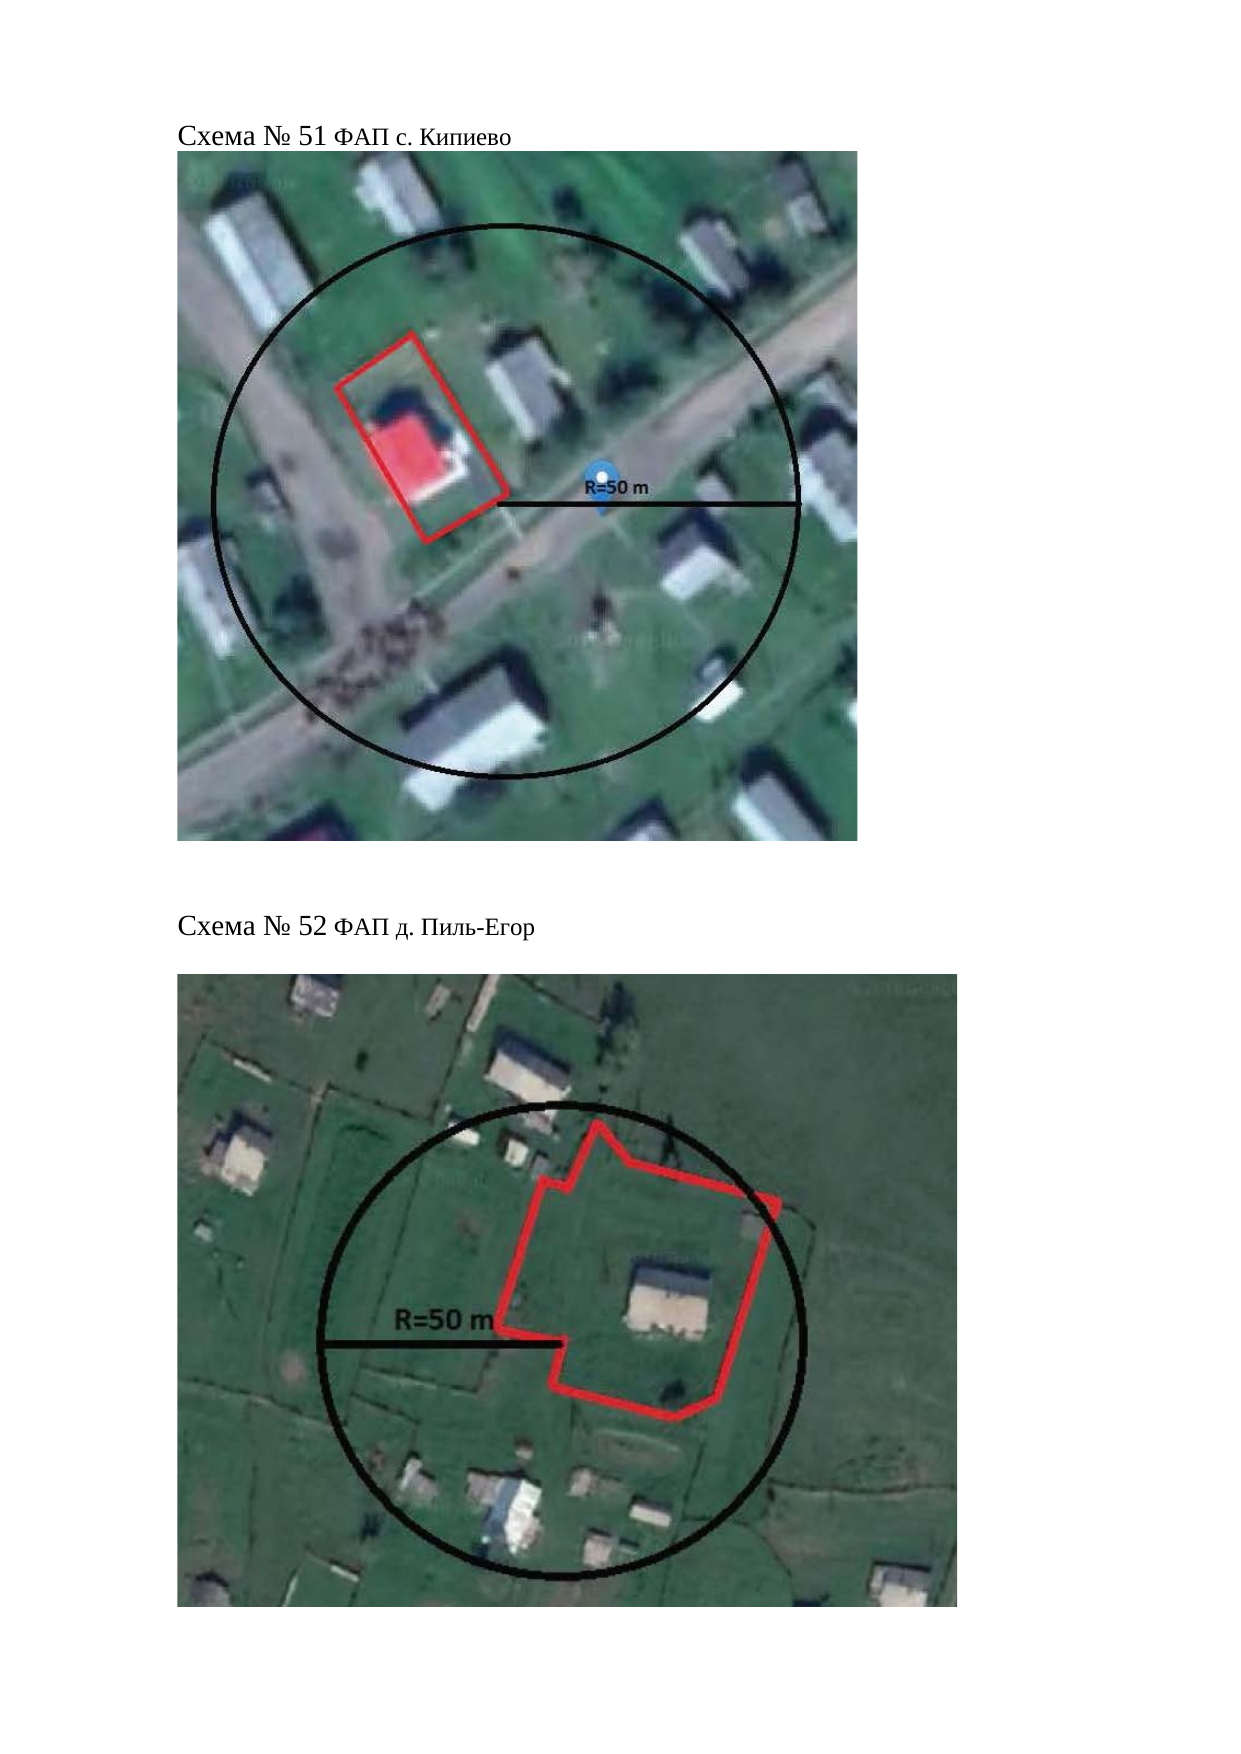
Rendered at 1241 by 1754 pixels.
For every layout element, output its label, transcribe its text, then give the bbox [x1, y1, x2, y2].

picture [177, 151, 858, 841]
picture [177, 974, 958, 1607]
text Схема № 51 ФАП с. Кипиево [177, 118, 1152, 152]
text Схема № 52 ФАП д. Пиль-Егор [177, 908, 1152, 941]
